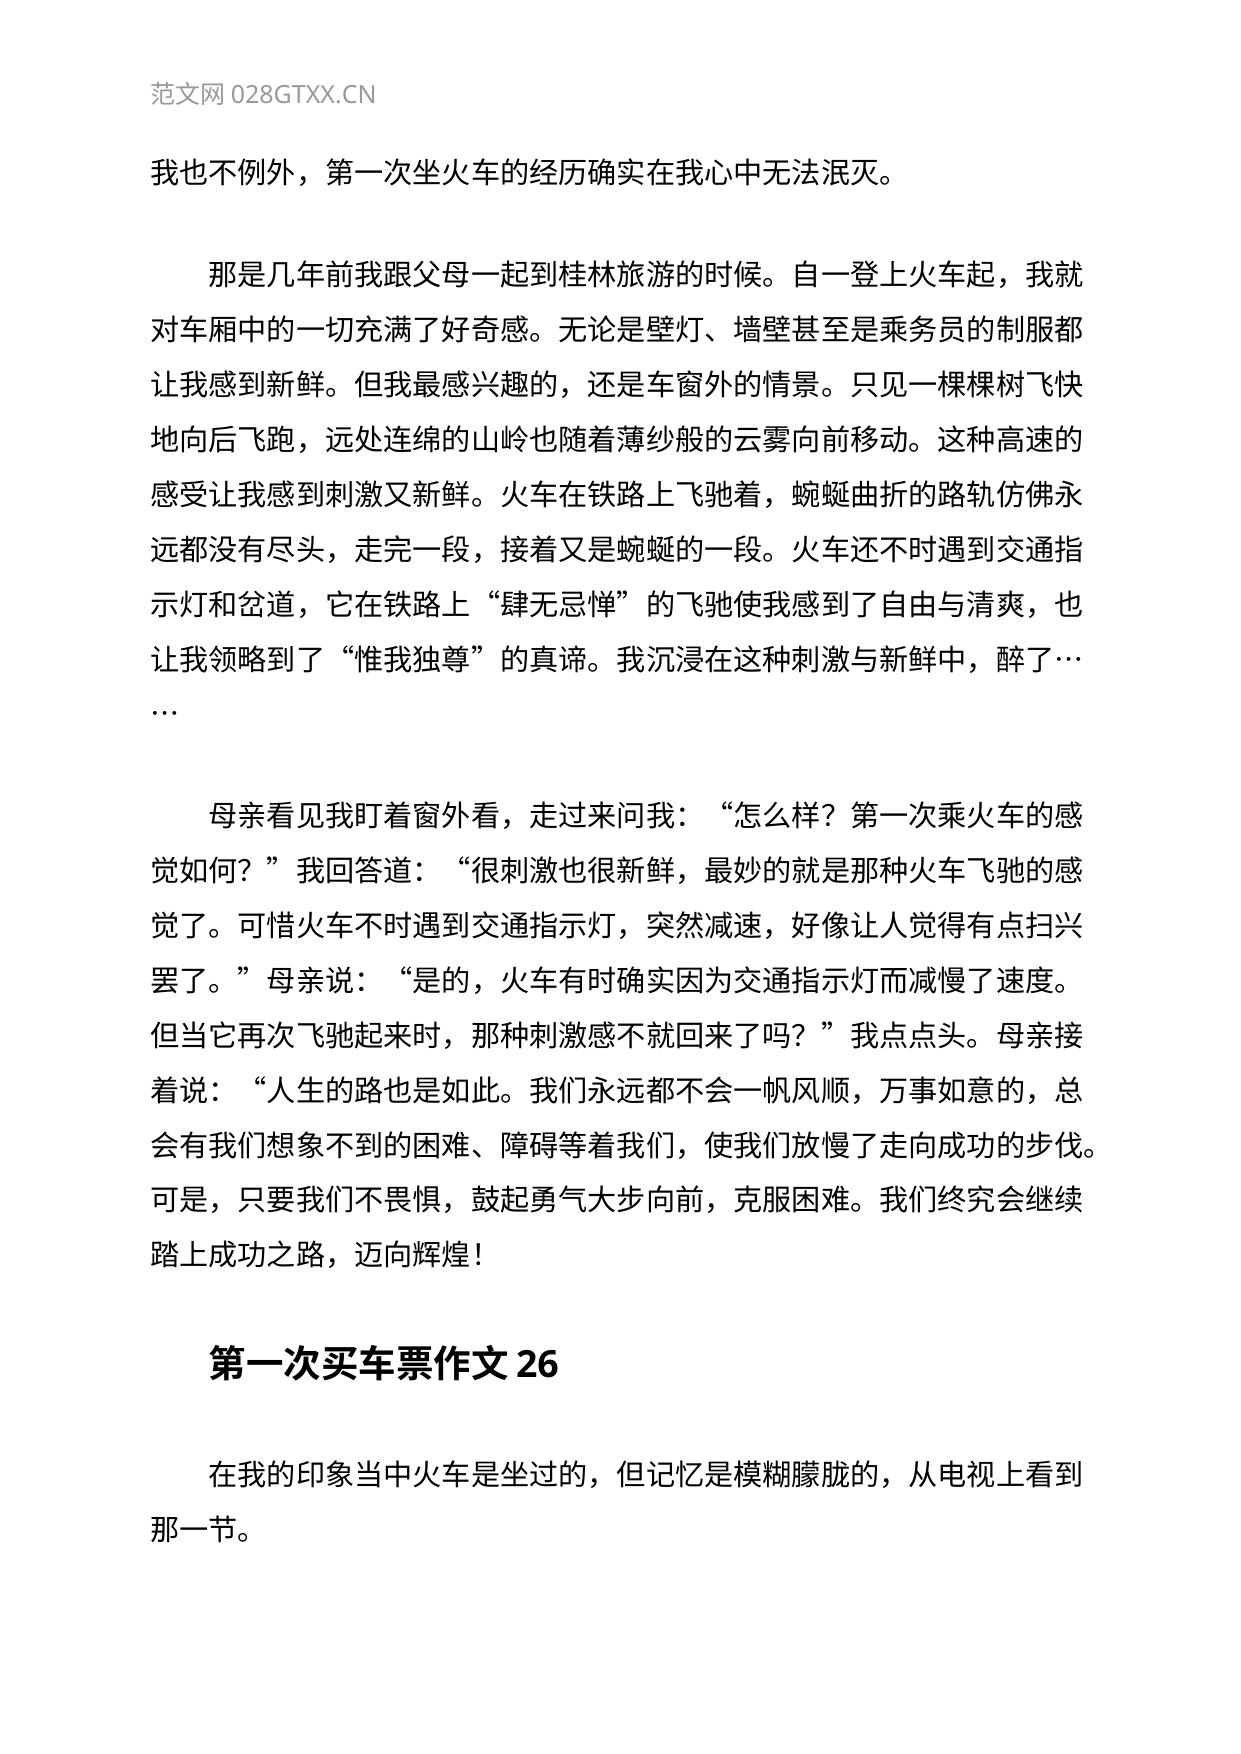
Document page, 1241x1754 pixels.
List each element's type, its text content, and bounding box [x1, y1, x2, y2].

text 母亲看见我盯着窗外看，走过来问我：“怎么样？第一次乘火车的感觉如何？”我回答道：“很刺激也很新鲜，最妙的就是那种火车飞驰的感觉了。可惜火车不时遇到交通指示灯，突然减速，好像让人觉得有点扫兴罢了。”母亲说：“是的，火车有时确实因为交通指示灯而减慢了速度。但当它再次飞驰起来时，那种刺激感不就回来了吗？”我点点头。母亲接着说：“人生的路也是如此。我们永远都不会一帆风顺，万事如意的，总会有我们想象不到的困难、障碍等着我们，使我们放慢了走向成功的步伐。可是，只要我们不畏惧，鼓起勇气大步向前，克服困难。我们终究会继续踏上成功之路，迈向辉煌！ [150, 793, 1090, 1274]
text 第一次买车票作文26 [150, 1334, 1090, 1388]
text 那是几年前我跟父母一起到桂林旅游的时候。自一登上火车起，我就对车厢中的一切充满了好奇感。无论是壁灯、墙壁甚至是乘务员的制服都让我感到新鲜。但我最感兴趣的，还是车窗外的情景。只见一棵棵树飞快地向后飞跑，远处连绵的山岭也随着薄纱般的云雾向前移动。这种高速的感受让我感到刺激又新鲜。火车在铁路上飞驰着，蜿蜒曲折的路轨仿佛永远都没有尽头，走完一段，接着又是蜿蜒的一段。火车还不时遇到交通指示灯和岔道，它在铁路上“肆无忌惮”的飞驰使我感到了自由与清爽，也让我领略到了“惟我独尊”的真谛。我沉浸在这种刺激与新鲜中，醉了…… [150, 252, 1090, 733]
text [150, 150, 1090, 192]
text 在我的印象当中火车是坐过的，但记忆是模糊朦胧的，从电视上看到那一节。 [150, 1451, 1090, 1548]
